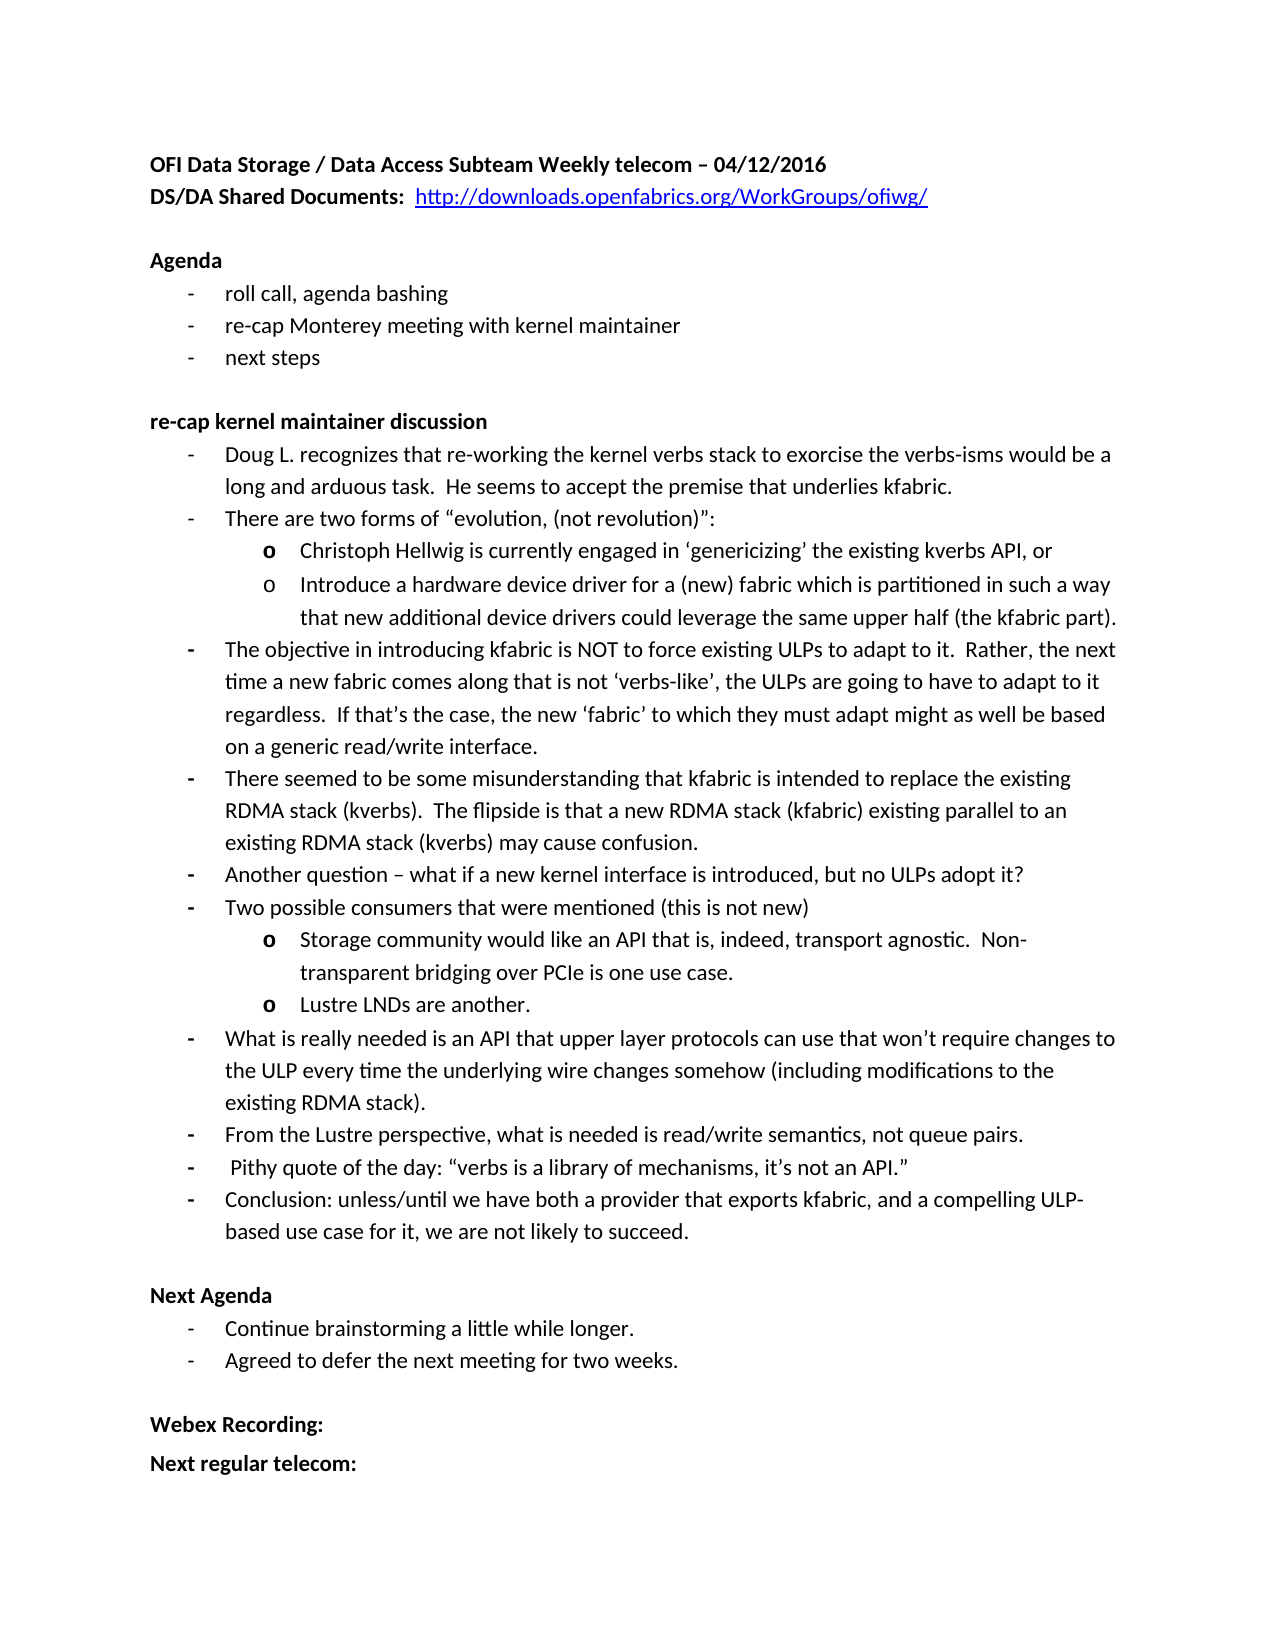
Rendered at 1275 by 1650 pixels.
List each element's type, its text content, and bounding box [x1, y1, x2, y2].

list There seemed to be some misunderstanding that kfabric is intended to replace the existing RDMA stack (kverbs). The flipside is that a new RDMA stack (kfabric) existing parallel to an existing RDMA stack (kverbs) may cause confusion. [187, 764, 1125, 856]
list Pithy quote of the day: “verbs is a library of mechanisms, it’s not an API.” [187, 1153, 1125, 1181]
list Conclusion: unless/until we have both a provider that exports kfabric, and a compelling ULP-based use case for it, we are not likely to succeed. [187, 1185, 1125, 1245]
list From the Lustre perspective, what is needed is read/write semantics, not queue pairs. [187, 1121, 1125, 1149]
list roll call, agenda bashing [187, 279, 1125, 307]
text OFI Data Storage / Data Access Subteam Weekly telecom – 04/12/2016 [150, 150, 1125, 178]
list What is really needed is an API that upper layer protocols can use that won’t require changes to the ULP every time the underlying wire changes somehow (including modifications to the existing RDMA stack). [187, 1024, 1125, 1116]
text Next regular telecom: [150, 1438, 1125, 1477]
list Doug L. recognizes that re-working the kernel verbs stack to exorcise the verbs-isms would be a long and arduous task. He seems to accept the premise that underlies kfabric. [187, 440, 1125, 500]
list re-cap Monterey meeting with kernel maintainer [187, 311, 1125, 339]
list Lustre LNDs are another. [262, 991, 1125, 1020]
list Christoph Hellwig is currently engaged in ‘genericizing’ the existing kverbs API, or [262, 536, 1125, 565]
list Storage community would like an API that is, indeed, transport agnostic. Non-transparent bridging over PCIe is one use case. [262, 925, 1125, 986]
text Next Agenda [150, 1282, 1125, 1309]
text re-cap kernel maintainer discussion [150, 407, 1125, 436]
list There are two forms of “evolution, (not revolution)”: [187, 504, 1125, 532]
text Agenda [150, 247, 1125, 274]
text DS/DA Shared Documents: http://downloads.openfabrics.org/WorkGroups/ofiwg/ [150, 182, 1125, 210]
text Webex Recording: [150, 1410, 1125, 1438]
list Agreed to defer the next meeting for two weeks. [187, 1346, 1125, 1374]
list next steps [187, 343, 1125, 371]
list The objective in introducing kfabric is NOT to force existing ULPs to adapt to it. Rather, the next time a new fabric comes along that is not ‘verbs-like’, the ULPs are going to have to adapt to it regardless. If that’s the case, the new ‘fabric’ to which they must adapt might as well be based on a generic read/write interface. [187, 635, 1125, 760]
list Introduce a hardware device driver for a (new) fabric which is partitioned in such a way that new additional device drivers could leverage the same upper half (the kfabric part). [262, 570, 1125, 631]
list Another question – what if a new kernel interface is introduced, but no ULPs adopt it? [187, 861, 1125, 889]
list Continue brainstorming a little while longer. [187, 1314, 1125, 1342]
list Two possible consumers that were mentioned (this is not new) [187, 893, 1125, 921]
